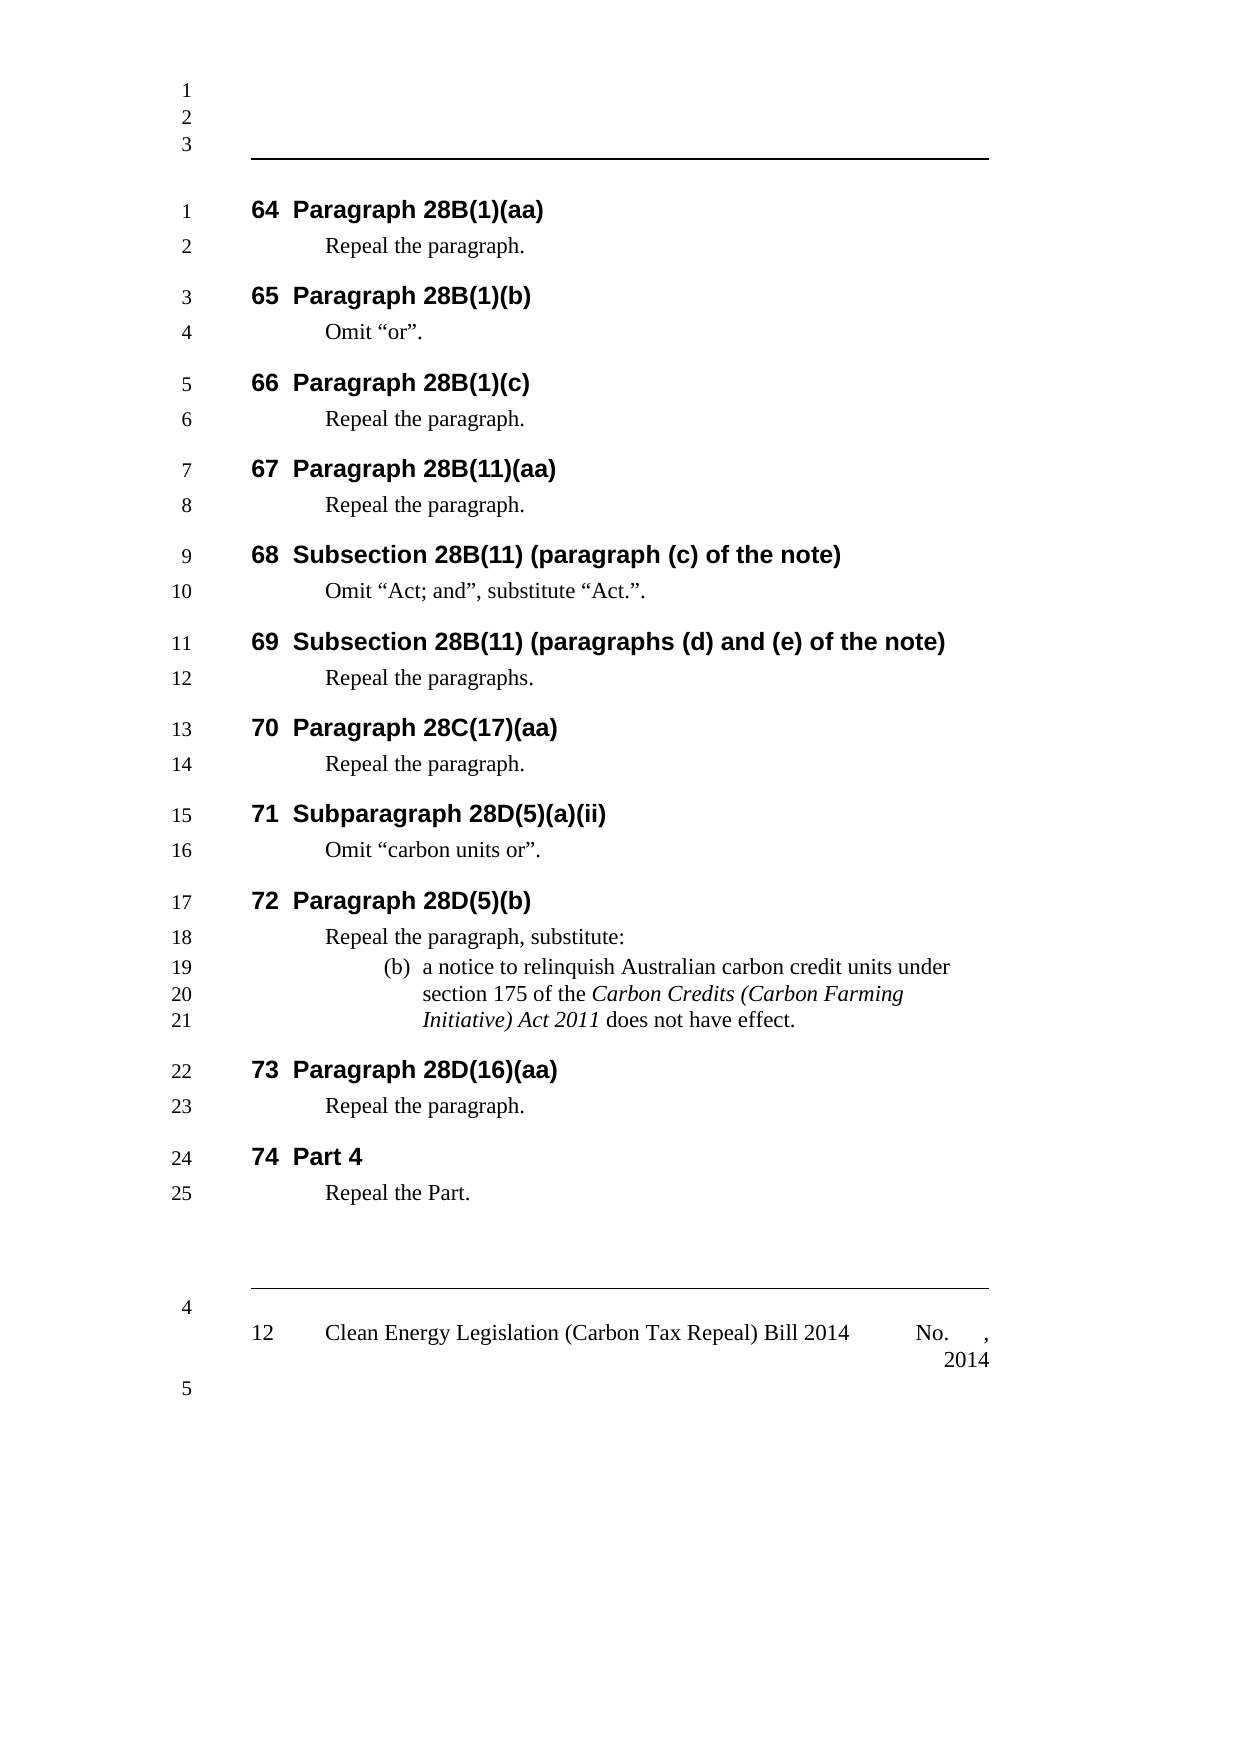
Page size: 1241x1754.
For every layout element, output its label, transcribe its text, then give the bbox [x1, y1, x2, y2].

text 72 Paragraph 28D(5)(b) [251, 886, 989, 914]
text Repeal the paragraph. [325, 491, 989, 517]
text Repeal the paragraph, substitute: [325, 923, 989, 949]
text 66 Paragraph 28B(1)(c) [251, 368, 989, 396]
text Repeal the paragraph. [325, 1092, 989, 1119]
text 71 Subparagraph 28D(5)(a)(ii) [251, 799, 989, 828]
text 69 Subsection 28B(11) (paragraphs (d) and (e) of the note) [251, 627, 989, 655]
text Omit “or”. [325, 318, 989, 345]
text 74 Part 4 [251, 1142, 989, 1170]
text (b) a notice to relinquish Australian carbon credit units under section 175 of the Carbon Credits (Carbon Farming Initiative) Act 2011 does not have effect. [251, 953, 989, 1032]
text Repeal the paragraph. [325, 405, 989, 431]
text Repeal the paragraph. [325, 750, 989, 776]
text 73 Paragraph 28D(16)(aa) [251, 1055, 989, 1084]
text Repeal the paragraph. [325, 232, 989, 258]
text Omit “carbon units or”. [325, 836, 989, 863]
text 65 Paragraph 28B(1)(b) [251, 281, 989, 310]
text Repeal the paragraphs. [325, 664, 989, 690]
text 70 Paragraph 28C(17)(aa) [251, 713, 989, 742]
text 64 Paragraph 28B(1)(aa) [251, 195, 989, 224]
text 67 Paragraph 28B(11)(aa) [251, 454, 989, 483]
text 68 Subsection 28B(11) (paragraph (c) of the note) [251, 540, 989, 569]
text Repeal the Part. [325, 1179, 989, 1205]
text Omit “Act; and”, substitute “Act.”. [325, 577, 989, 604]
